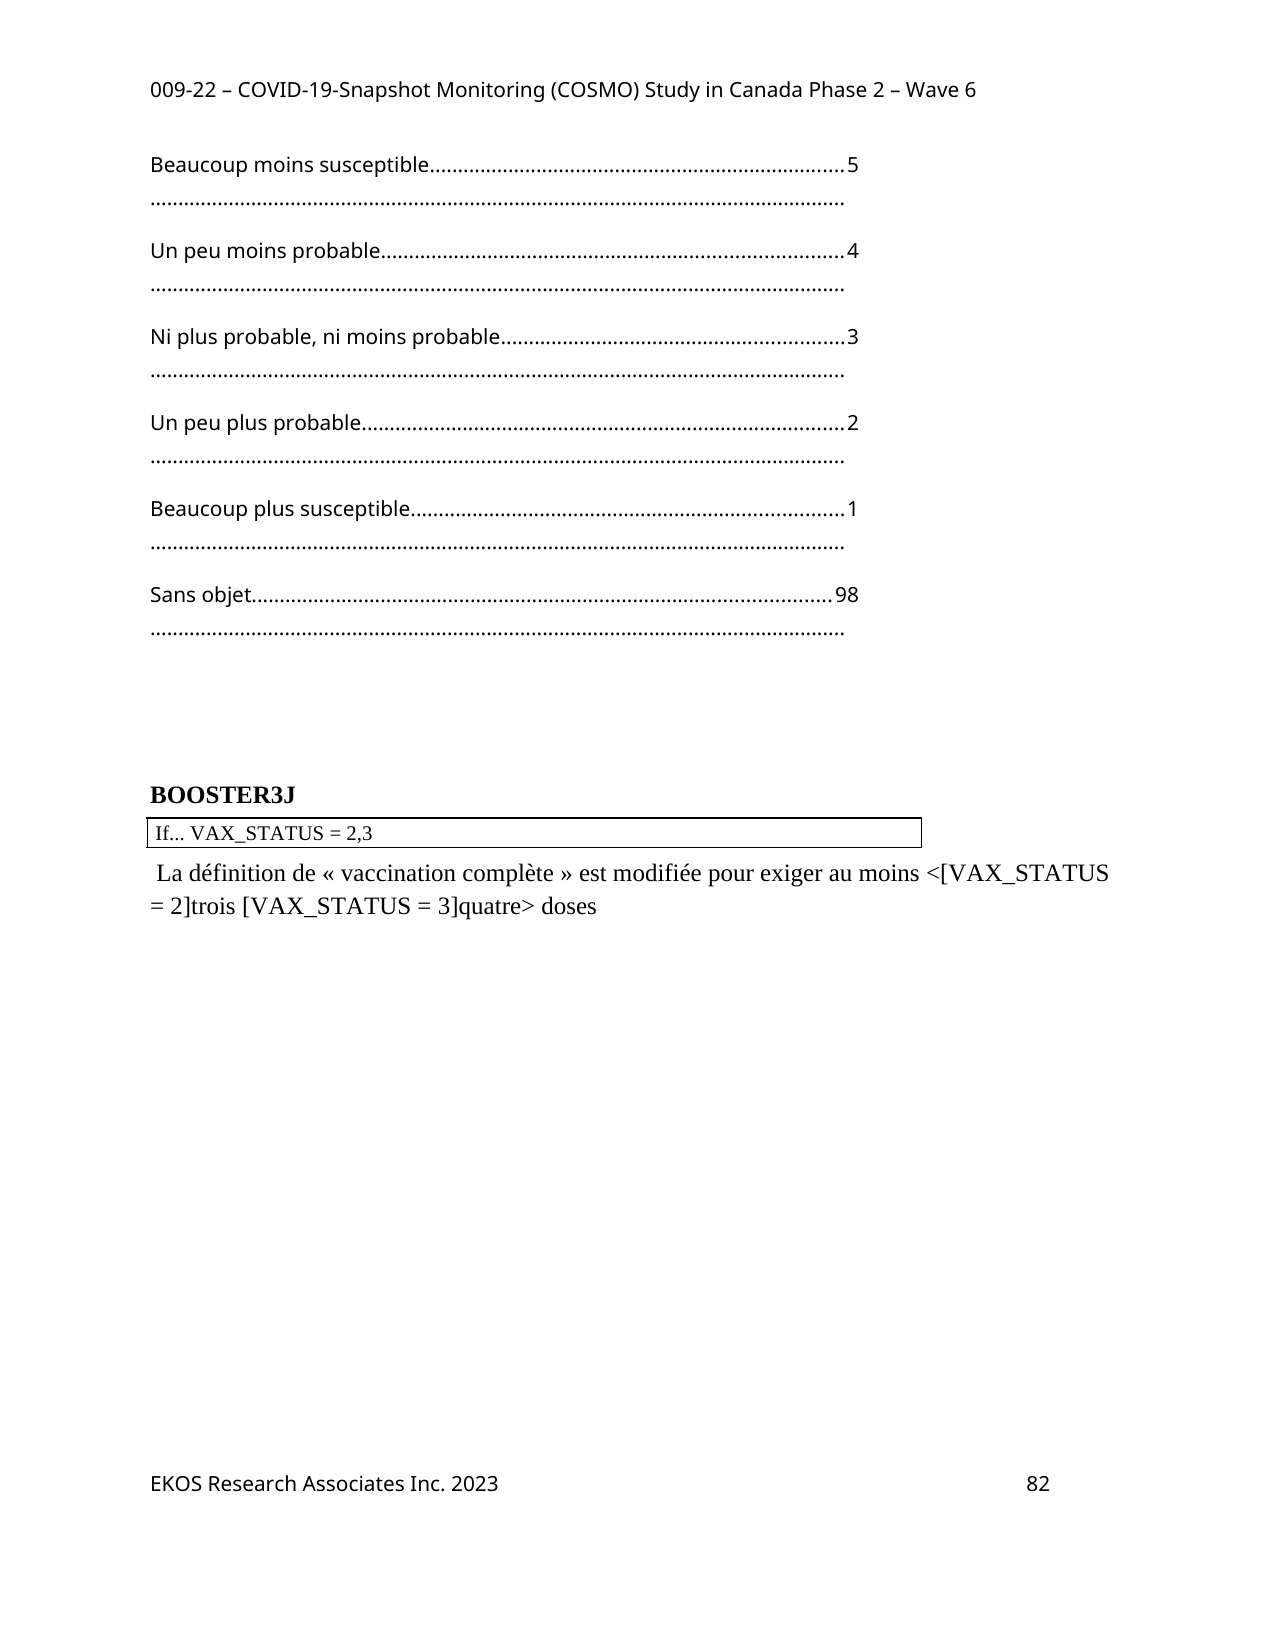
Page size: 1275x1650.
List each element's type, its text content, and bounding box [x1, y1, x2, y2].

text Un peu plus probable 2 [150, 408, 906, 469]
text Un peu moins probable 4 [150, 236, 906, 297]
text La définition de « vaccination complète » est modifiée pour exiger au moins <[VAX_STATUS = 2]trois [VAX_STATUS = 3]quatre> doses [150, 858, 1125, 920]
text Beaucoup plus susceptible 1 [150, 494, 906, 555]
text Ni plus probable, ni moins probable 3 [150, 322, 906, 383]
text Sans objet 98 [150, 580, 906, 641]
text BOOSTER3J [150, 780, 1125, 808]
text If... VAX_STATUS = 2,3 [148, 819, 921, 847]
text Beaucoup moins susceptible 5 [150, 150, 906, 211]
